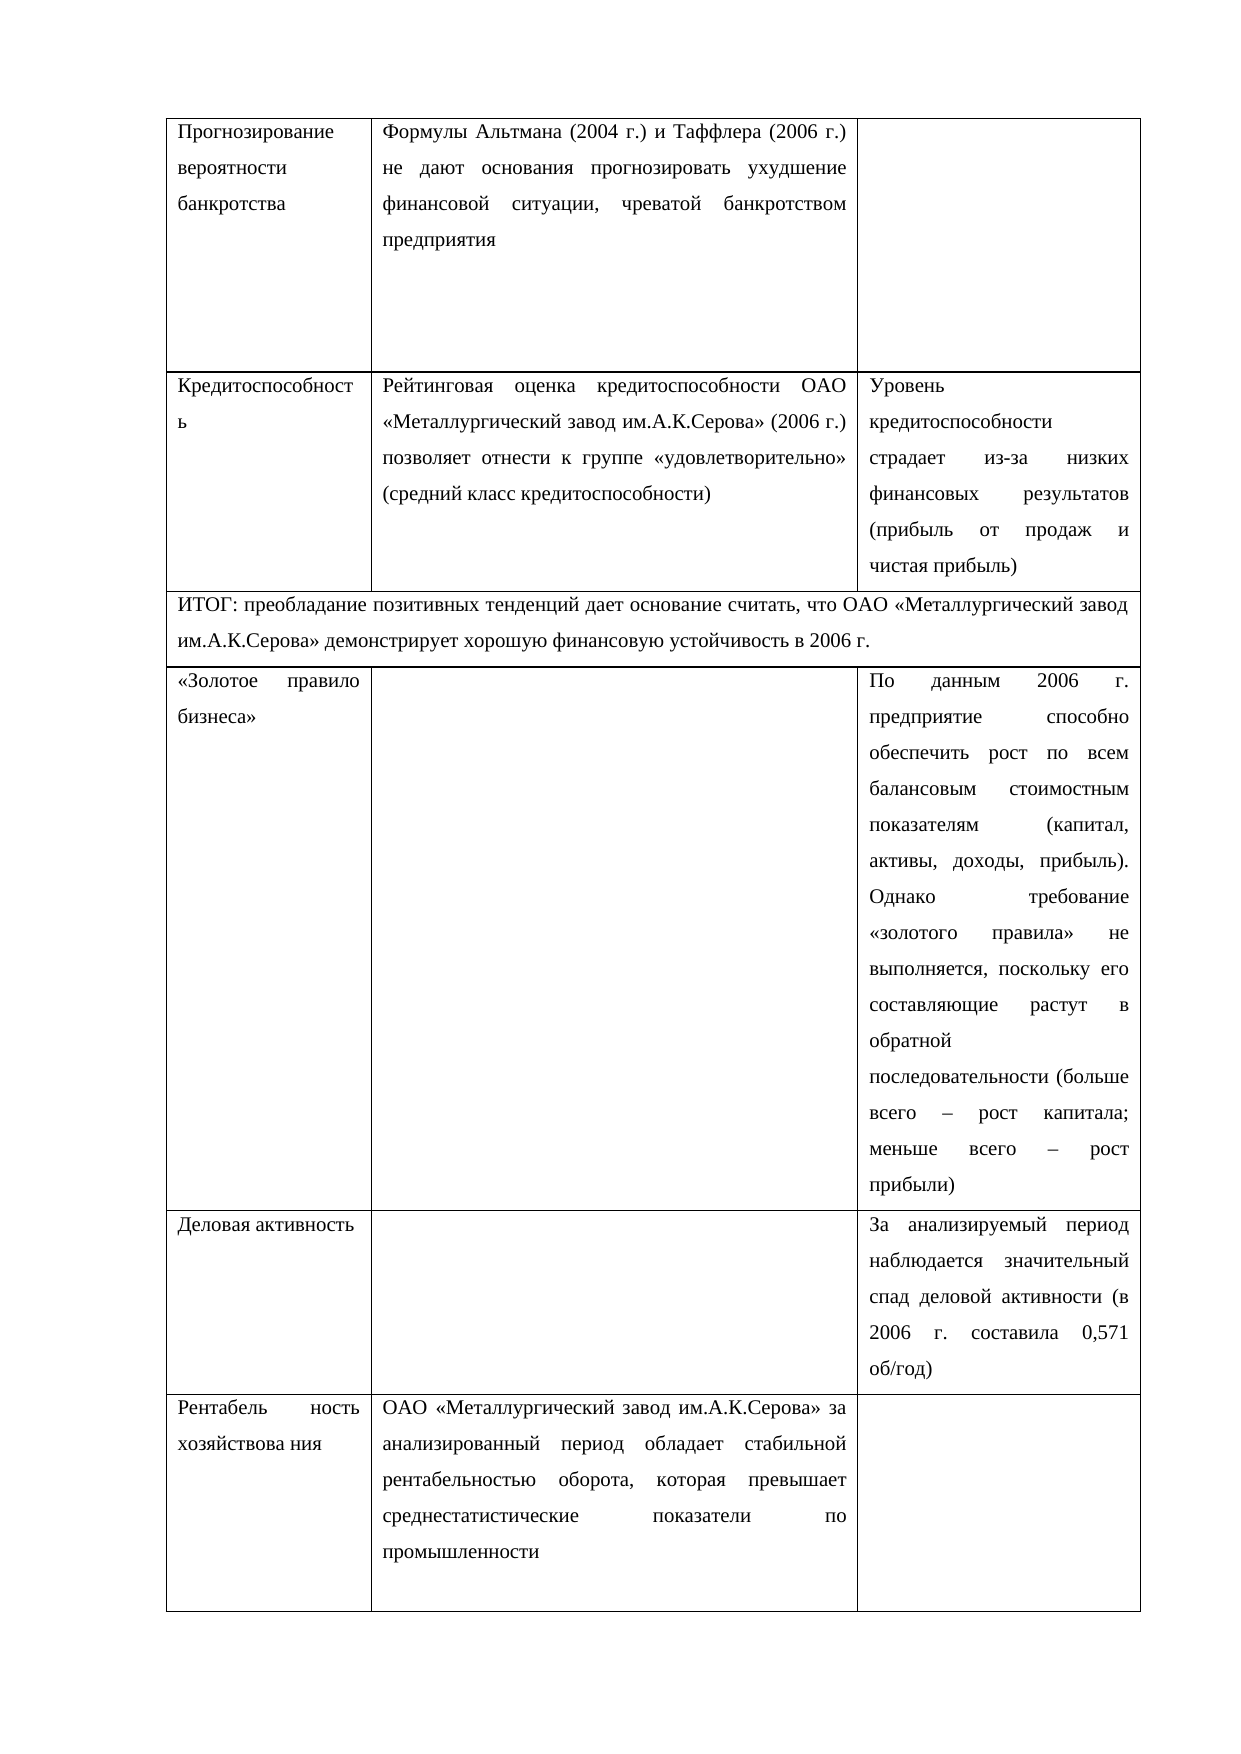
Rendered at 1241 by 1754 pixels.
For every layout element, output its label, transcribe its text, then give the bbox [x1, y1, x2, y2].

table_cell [372, 1395, 857, 1611]
table_cell Рейтинговая оценка кредитоспособности ОАО «Металлургический завод им.А.К.Серова» (2006 г.) позволяет отнести к группе «удовлетворительно» (средний класс кредитоспособности) [372, 373, 857, 591]
table_cell [858, 119, 1140, 371]
table_cell «Золотое правило бизнеса» [167, 668, 371, 1210]
table_cell Формулы Альтмана (2004 г.) и Таффлера (2006 г.) не дают основания прогнозировать ухудшение финансовой ситуации, чреватой банкротством предприятия [372, 119, 857, 371]
table_cell Кредитоспособность [167, 373, 371, 591]
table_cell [167, 1395, 371, 1611]
table_cell По данным 2006 г. предприятие способно обеспечить рост по всем балансовым стоимостным показателям (капитал, активы, доходы, прибыль). Однако требование «золотого правила» не выполняется, поскольку его составляющие растут в обратной последовательности (больше всего – рост капитала; меньше всего – рост прибыли) [858, 668, 1140, 1210]
table_cell Деловая активность [167, 1211, 371, 1394]
table_cell Прогнозирование вероятности банкротства [167, 119, 371, 371]
table_cell За анализируемый период наблюдается значительный спад деловой активности (в 2006 г. составила 0,571 об/год) [858, 1211, 1140, 1394]
table_cell ИТОГ: преобладание позитивных тенденций дает основание считать, что ОАО «Металлургический завод им.А.К.Серова» демонстрирует хорошую финансовую устойчивость в 2006 г. [167, 592, 1140, 666]
table_cell [372, 668, 857, 1210]
table_cell Уровень кредитоспособности страдает из-за низких финансовых результатов (прибыль от продаж и чистая прибыль) [858, 373, 1140, 591]
table_cell [372, 1211, 857, 1394]
table_cell [858, 1395, 1140, 1611]
